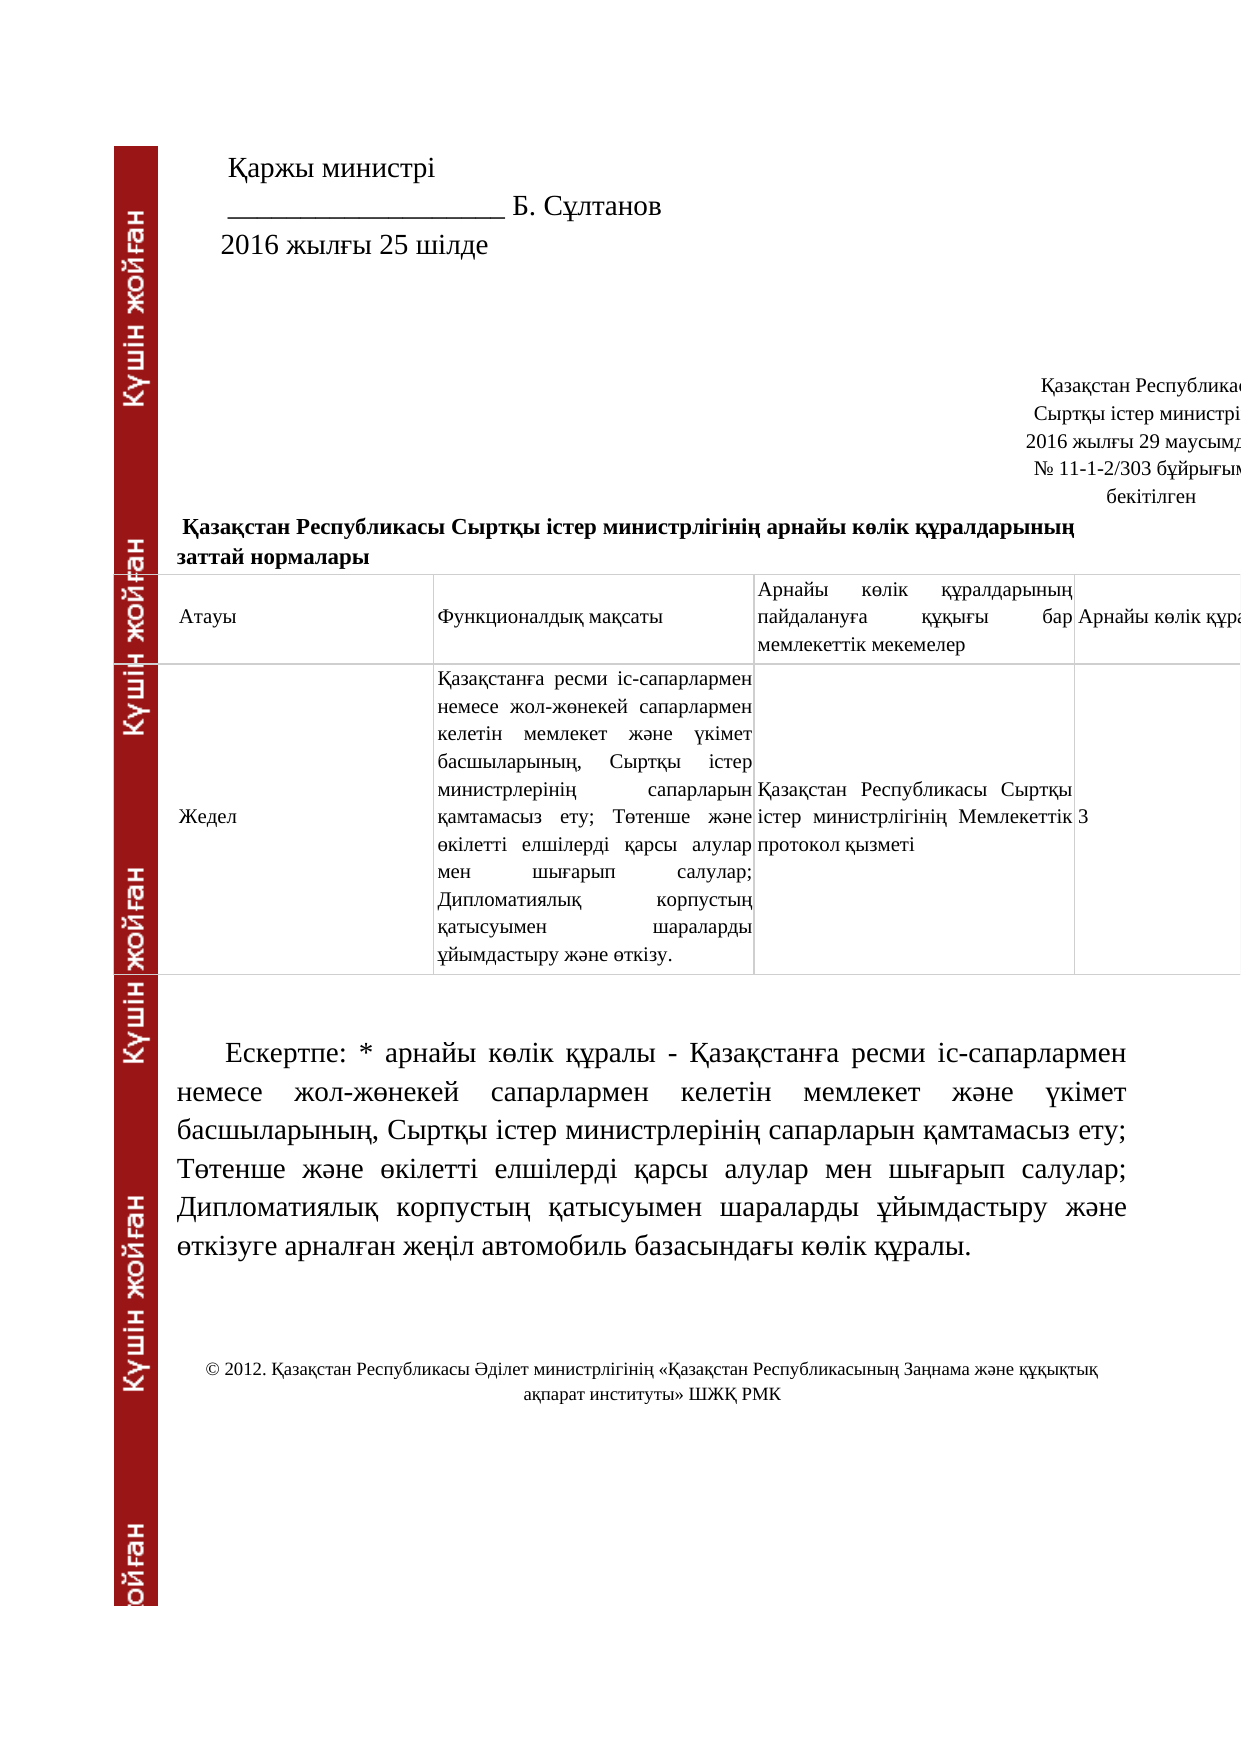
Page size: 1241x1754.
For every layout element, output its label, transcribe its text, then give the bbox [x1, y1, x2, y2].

text © 2012. Қазақстан Республикасы Әділет министрлігінің «Қазақстан Республикасының Заңнама және құқықтық ақпарат институты» ШЖҚ РМК [112, 1358, 1128, 1405]
table_cell Қазақстан Республикасы Сыртқы істер министрлігінің Мемлекеттік протокол қызметі [755, 665, 1074, 974]
picture [114, 222, 158, 227]
table_header Арнайы көлік құралдарының пайдалануға құқығы бар мемлекеттік мекемелер [755, 575, 1074, 663]
table_cell Қазақстанға ресми іс-сапарлармен немесе жол-жөнекей сапарлармен келетін мемлекет және үкімет басшыларының, Сыртқы істер министрлерінің сапарларын қамтамасыз ету; Төтенше және өкілетті елшілерді қарсы алулар мен шығарып салулар; Дипломатиялық корпустың қатысуымен шараларды ұйымдастыру және өткізу. [434, 665, 753, 974]
table_header [101, 372, 912, 513]
text Қазақстан Республикасы Сыртқы істер министрлігінің арнайы көлік құралдарының заттай нормалары [112, 513, 1128, 570]
picture [114, 261, 158, 372]
picture [114, 1405, 158, 1606]
picture [114, 975, 158, 1035]
text Ескертпе: * арнайы көлік құралы - Қазақстанға ресми іс-сапарлармен немесе жол-жөнекей сапарлармен келетін мемлекет және үкімет басшыларының, Сыртқы істер министрлерінің сапарларын қамтамасыз ету; Төтенше және өкілетті елшілерді қарсы алулар мен шығарып салулар; Дипломатиялық корпустың қатысуымен шараларды ұйымдастыру және өткізуге арналған жеңіл автомобиль базасындағы көлік құралы. [112, 1035, 1128, 1262]
table_header Атауы [114, 575, 433, 663]
text 2016 жылғы 25 шілде [112, 227, 1128, 261]
table_header Функционалдық мақсаты [434, 575, 753, 663]
table_header Арнайы көлік құралдарының саны [1075, 575, 1240, 663]
table_cell Жедел [114, 665, 433, 974]
picture [114, 146, 158, 150]
text Қаржы министрі [112, 150, 1128, 183]
table_header Қазақстан Республикасы Сыртқы істер министрінің 2016 жылғы 29 маусымдағы № 11-1-2/303 бұйрығымен бекітілген [912, 372, 1240, 513]
picture [114, 1262, 158, 1358]
table_cell 3 [1075, 665, 1240, 974]
picture [114, 570, 158, 574]
picture [114, 183, 158, 188]
text ___________________ Б. Сұлтанов [112, 188, 1128, 222]
